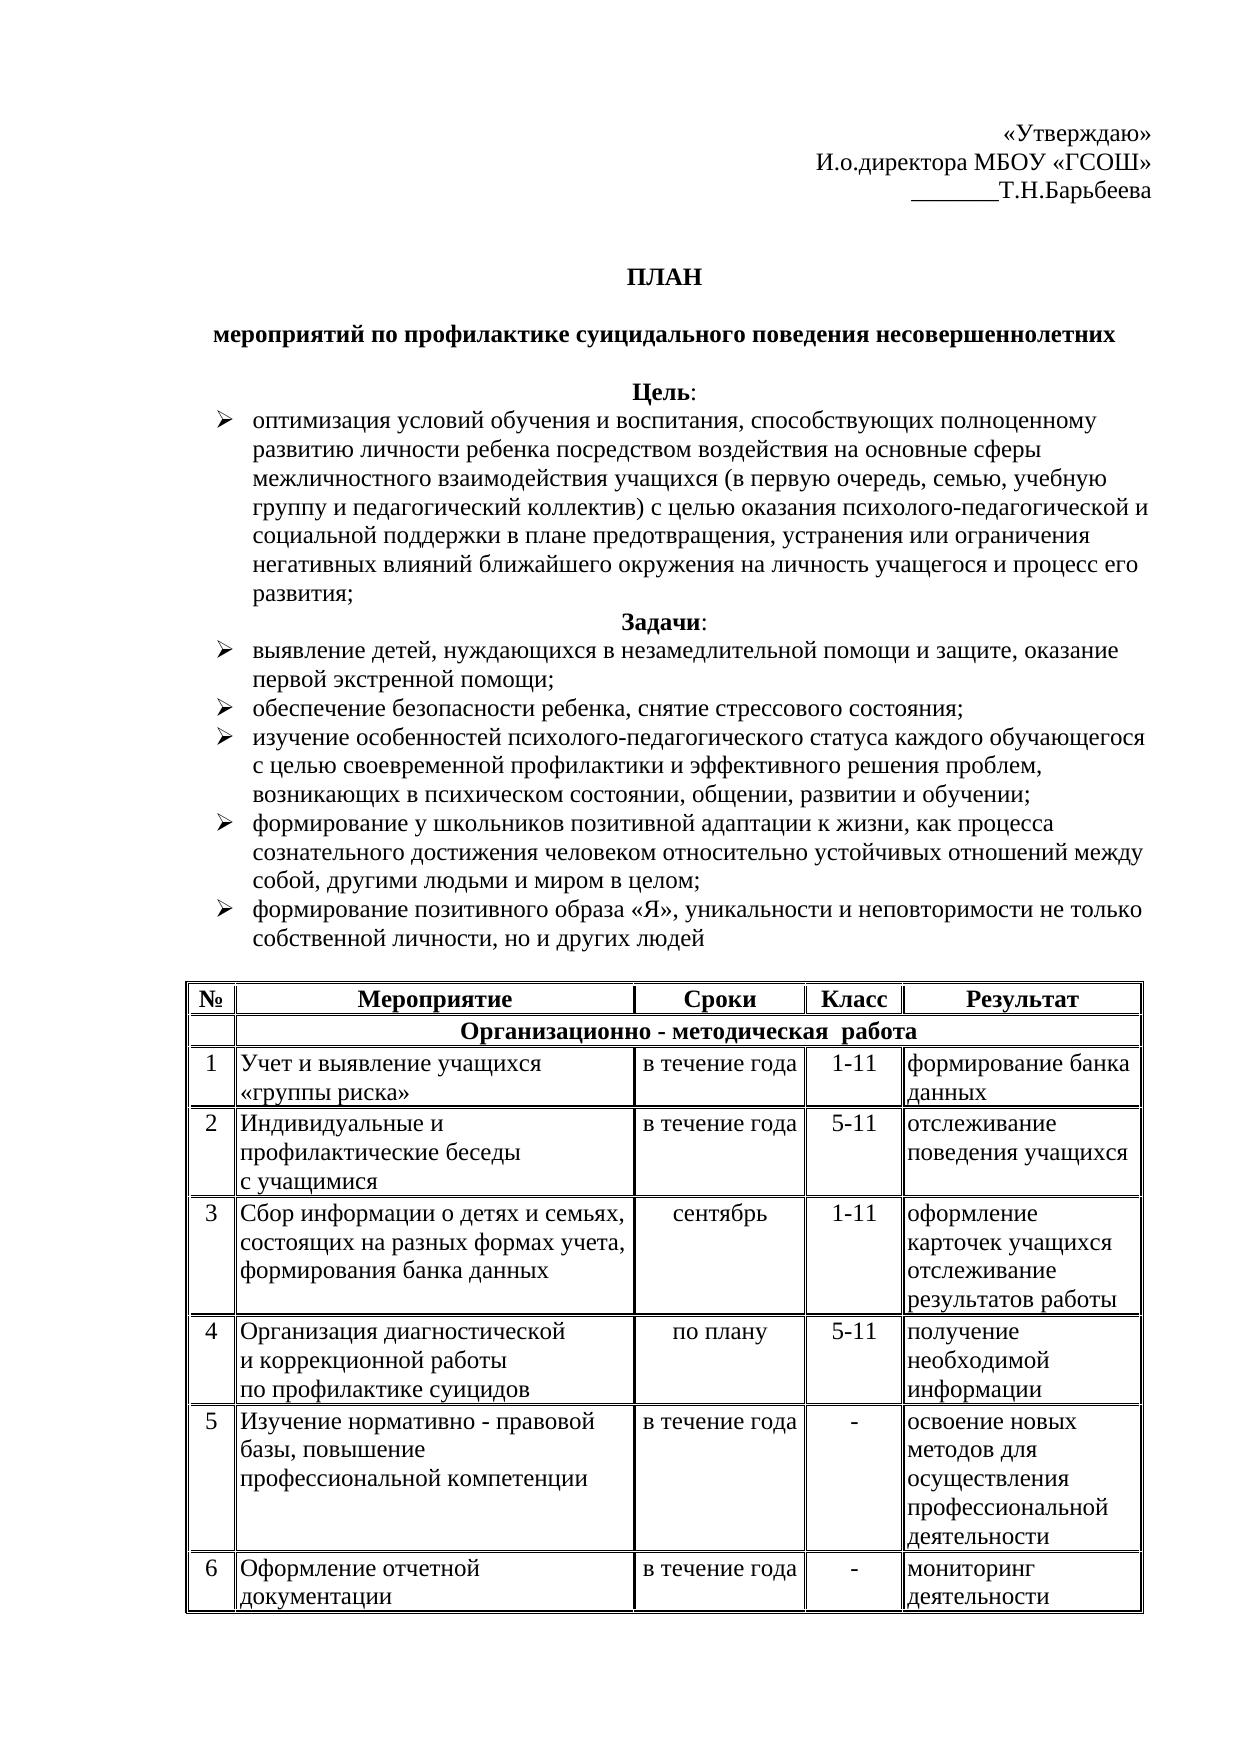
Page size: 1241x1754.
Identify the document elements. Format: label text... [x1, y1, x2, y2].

table_cell Организационно - методическая работа [236, 1013, 1142, 1044]
table_header Класс [806, 982, 903, 1013]
list оптимизация условий обучения и воспитания, способствующих полноценному развитию личности ребенка посредством воздействия на основные сферы межличностного взаимодействия учащихся (в первую очередь, семью, учебную группу и педагогический коллектив) с целью оказания психолого-педагогической и социальной поддержки в плане предотвращения, устранения или ограничения негативных влияний ближайшего окружения на личность учащегося и процесс его развития; [215, 406, 1152, 607]
table_cell [187, 1013, 236, 1044]
table_cell 3 [187, 1195, 236, 1313]
table_cell отслеживание поведения учащихся [905, 1105, 1141, 1195]
table_cell - [806, 1550, 903, 1610]
table_header Результат [903, 984, 1140, 1013]
list обеспечение безопасности ребенка, снятие стрессового состояния; [215, 693, 1152, 722]
table_cell в течение года [636, 1109, 804, 1195]
table_cell 1 [189, 1045, 234, 1105]
list формирование позитивного образа «Я», уникальности и неповторимости не только собственной личности, но и других людей [215, 894, 1152, 952]
table_cell 6 [189, 1550, 236, 1610]
table_cell освоение новых методов для осуществления профессиональной деятельности [905, 1403, 1141, 1549]
table_cell сентябрь [636, 1198, 804, 1313]
table_cell получение необходимой информации [905, 1313, 1141, 1402]
text «Утверждаю» [177, 118, 1152, 147]
table_cell в течение года [634, 1553, 806, 1610]
text Задачи: [177, 607, 1152, 636]
table_cell 1-11 [807, 1198, 901, 1313]
table_cell 5-11 [807, 1317, 901, 1402]
table_cell в течение года [636, 1048, 804, 1105]
table_cell 5-11 [807, 1109, 901, 1195]
table_cell Сбор информации о детях и семьях, состоящих на разных формах учета, формирования банка данных [237, 1198, 633, 1313]
table_cell оформление карточек учащихся отслеживание результатов работы [903, 1195, 1142, 1313]
table_cell 5 [189, 1403, 234, 1549]
table_cell Организация диагностической и коррекционной работы по профилактике суицидов [237, 1317, 633, 1402]
table_cell 1-11 [807, 1048, 901, 1105]
text _______Т.Н.Барьбеева [177, 176, 1152, 204]
text Цель: [177, 377, 1152, 406]
text мероприятий по профилактике суицидального поведения несовершеннолетних [177, 319, 1152, 348]
table_cell в течение года [636, 1406, 804, 1549]
table_cell по плану [636, 1317, 804, 1402]
table_header Сроки [634, 984, 806, 1013]
text ПЛАН [177, 262, 1152, 291]
table_cell 4 [189, 1313, 234, 1402]
table_cell формирование банка данных [905, 1045, 1141, 1105]
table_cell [903, 1550, 1141, 1610]
table_cell Учет и выявление учащихся «группы риска» [237, 1048, 633, 1105]
text И.о.директора МБОУ «ГСОШ» [177, 147, 1152, 176]
table_cell 2 [189, 1105, 234, 1195]
list выявление детей, нуждающихся в незамедлительной помощи и защите, оказание первой экстренной помощи; [215, 636, 1152, 693]
table_header № [189, 984, 236, 1013]
table_header Мероприятие [236, 982, 634, 1013]
list изучение особенностей психолого-педагогического статуса каждого обучающегося с целью своевременной профилактики и эффективного решения проблем, возникающих в психическом состоянии, общении, развитии и обучении; [215, 722, 1152, 808]
list формирование у школьников позитивной адаптации к жизни, как процесса сознательного достижения человеком относительно устойчивых отношений между собой, другими людьми и миром в целом; [215, 808, 1152, 894]
table_cell Изучение нормативно - правовой базы, повышение профессиональной компетенции [237, 1406, 633, 1549]
table_cell - [807, 1406, 901, 1549]
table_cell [236, 1553, 634, 1610]
table_cell Индивидуальные и профилактические беседы с учащимися [237, 1109, 633, 1195]
